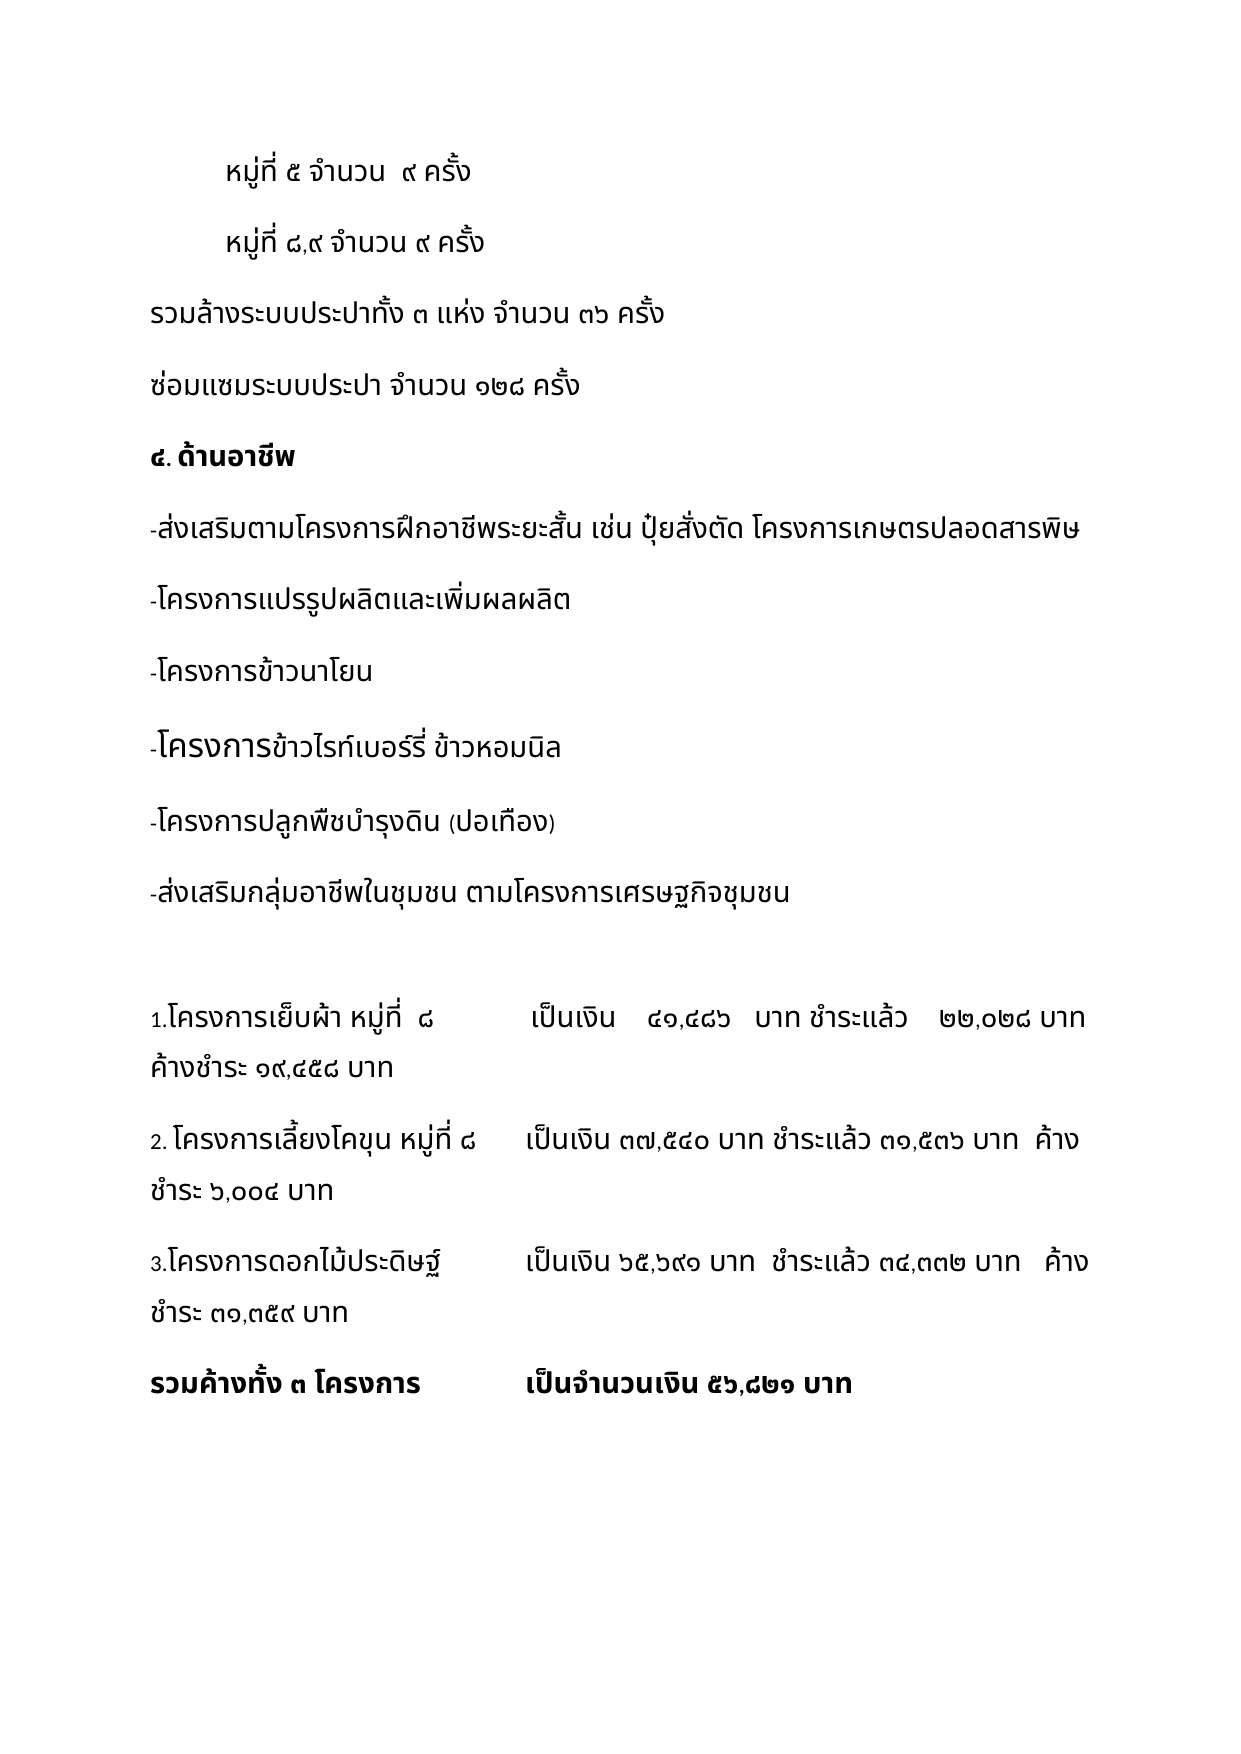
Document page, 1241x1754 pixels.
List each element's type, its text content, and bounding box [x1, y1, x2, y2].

text -โครงการข้าวนาโยน [150, 650, 1090, 694]
text 3.โครงการดอกไม้ประดิษฐ์ เป็นเงิน ๖๕,๖๙๑ บาท ชำระแล้ว ๓๔,๓๓๒ บาท ค้างชำระ ๓๑,๓๕๙ บาท [150, 1241, 1090, 1335]
text ๔. ด้านอาชีพ [150, 436, 1090, 480]
text 1.โครงการเย็บผ้า หมู่ที่ ๘ เป็นเงิน ๔๑,๔๘๖ บาท ชำระแล้ว ๒๒,๐๒๘ บาท ค้างชำระ ๑๙,๔๕๘ บาท [150, 996, 1090, 1091]
text -ส่งเสริมตามโครงการฝึกอาชีพระยะสั้น เช่น ปุ๋ยสั่งตัด โครงการเกษตรปลอดสารพิษ [150, 507, 1090, 551]
text -โครงการปลูกพืชบำรุงดิน (ปอเทือง) [150, 800, 1090, 844]
text หมู่ที่ ๕ จำนวน ๙ ครั้ง [150, 150, 1090, 194]
text ซ่อมแซมระบบประปา จำนวน ๑๒๘ ครั้ง [150, 364, 1090, 408]
text รวมล้างระบบประปาทั้ง ๓ แห่ง จำนวน ๓๖ ครั้ง [150, 293, 1090, 337]
text -ส่งเสริมกลุ่มอาชีพในชุมชน ตามโครงการเศรษฐกิจชุมชน [150, 872, 1090, 916]
text รวมค้างทั้ง ๓ โครงการ เป็นจำนวนเงิน ๕๖,๘๒๑ บาท [150, 1363, 1090, 1407]
text หมู่ที่ ๘,๙ จำนวน ๙ ครั้ง [150, 221, 1090, 266]
text -โครงการข้าวไรท์เบอร์รี่ ข้าวหอมนิล [150, 722, 1090, 772]
text -โครงการแปรรูปผลิตและเพิ่มผลผลิต [150, 579, 1090, 623]
text 2. โครงการเลี้ยงโคขุน หมู่ที่ ๘ เป็นเงิน ๓๗,๕๔๐ บาท ชำระแล้ว ๓๑,๕๓๖ บาท ค้างชำระ ๖,๐๐๔ บาท [150, 1118, 1090, 1213]
